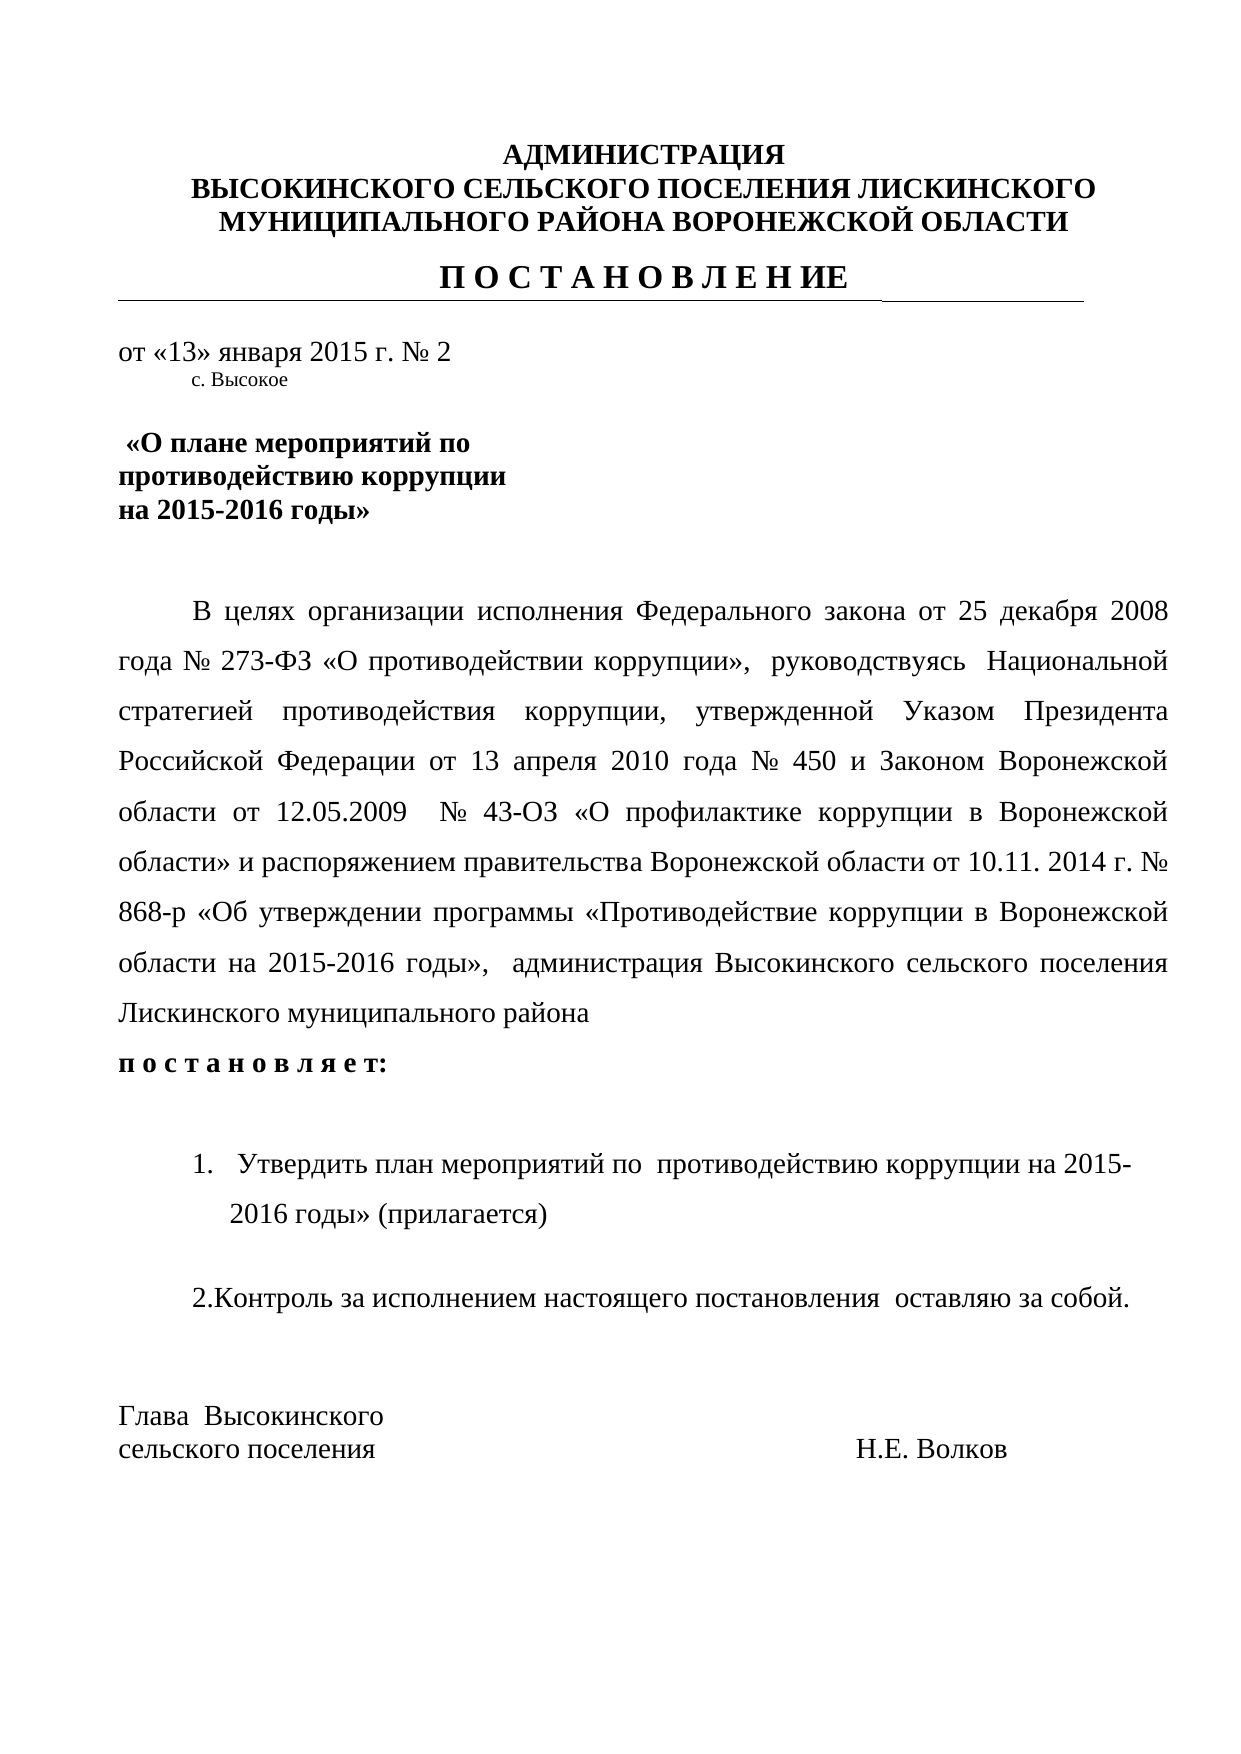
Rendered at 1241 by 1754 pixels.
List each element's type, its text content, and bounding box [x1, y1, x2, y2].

list Утвердить план мероприятий по противодействию коррупции на 2015-2016 годы» (прилагается) [192, 1146, 1169, 1230]
text ВЫСОКИНСКОГО СЕЛЬСКОГО ПОСЕЛЕНИЯ ЛИСКИНСКОГО [118, 171, 1169, 204]
text п о с т а н о в л я е т: [118, 1045, 1169, 1079]
text от «13» января 2015 г. № 2 [118, 334, 1169, 367]
text сельского поселения Н.Е. Волков [118, 1431, 1169, 1465]
text на 2015-2016 годы» [118, 492, 1169, 526]
text В целях организации исполнения Федерального закона от 25 декабря 2008 года № 273-ФЗ «О противодействии коррупции», руководствуясь Национальной стратегией противодействия коррупции, утвержденной Указом Президента Российской Федерации от 13 апреля 2010 года № 450 и Законом Воронежской области от 12.05.2009 № 43-ОЗ «О профилактике коррупции в Воронежской области» и распоряжением правительства Воронежской области от 10.11. 2014 г. № 868-р «Об утверждении программы «Противодействие коррупции в Воронежской области на 2015-2016 годы», администрация Высокинского сельского поселения Лискинского муниципального района [118, 593, 1169, 1029]
text Глава Высокинского [118, 1398, 1169, 1431]
text АДМИНИСТРАЦИЯ [118, 137, 1169, 171]
text противодействию коррупции [118, 458, 1169, 492]
text П О С Т А Н О В Л Е Н ИЕ [118, 257, 1169, 295]
text «О плане мероприятий по [118, 425, 1169, 458]
text с. Высокое [118, 367, 1169, 391]
text МУНИЦИПАЛЬНОГО РАЙОНА ВОРОНЕЖСКОЙ ОБЛАСТИ [118, 204, 1169, 238]
text 2.Контроль за исполнением настоящего постановления оставляю за собой. [118, 1280, 1169, 1314]
